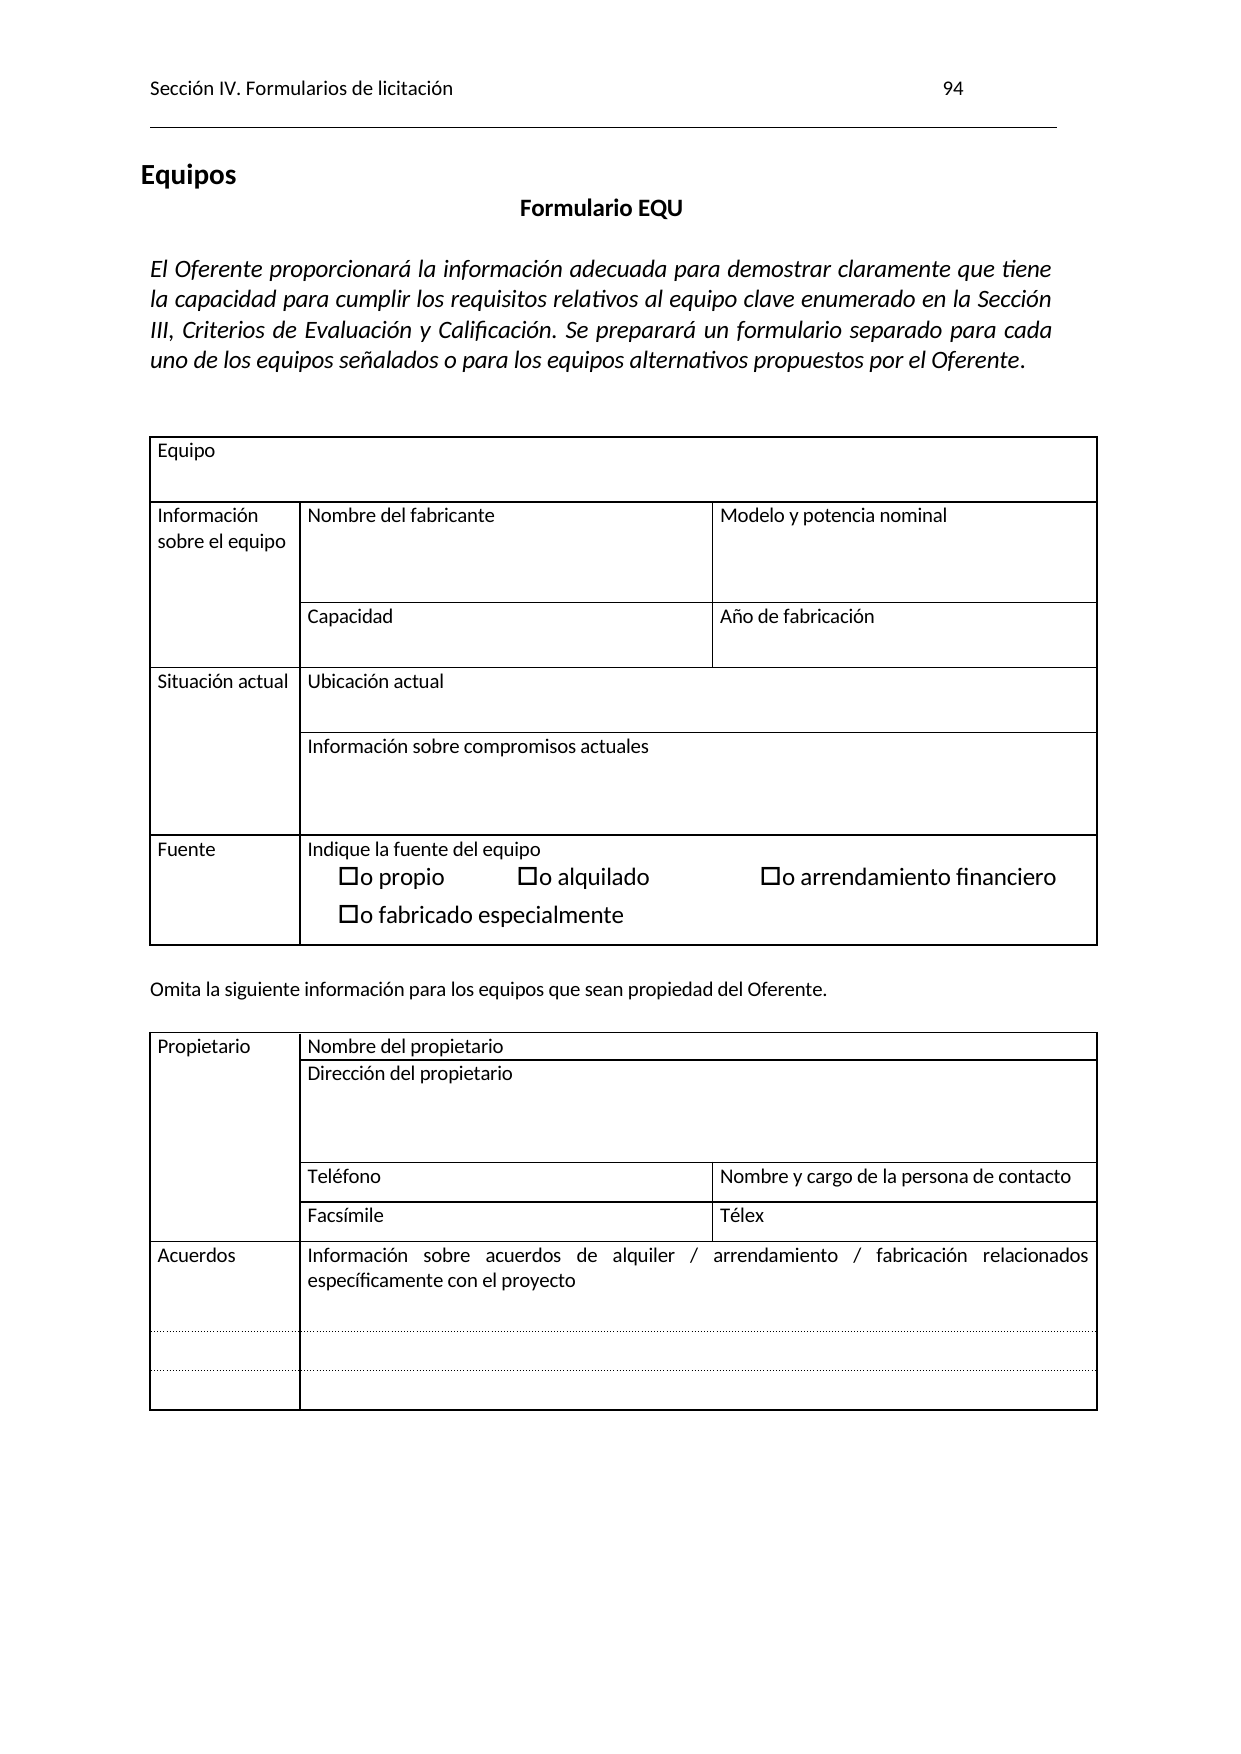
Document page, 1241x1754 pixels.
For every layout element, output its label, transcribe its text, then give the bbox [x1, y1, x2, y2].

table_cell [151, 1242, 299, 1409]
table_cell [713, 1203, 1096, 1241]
subtitle Formulario EQU [150, 192, 1053, 222]
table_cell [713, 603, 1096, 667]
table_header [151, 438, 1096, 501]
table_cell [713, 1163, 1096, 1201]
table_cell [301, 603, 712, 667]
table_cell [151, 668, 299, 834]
text Equipos [141, 156, 1053, 192]
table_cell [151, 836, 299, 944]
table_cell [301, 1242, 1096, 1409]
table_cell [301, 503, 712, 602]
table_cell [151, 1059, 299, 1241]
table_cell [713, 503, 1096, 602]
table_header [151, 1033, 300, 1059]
text Omita la siguiente información para los equipos que sean propiedad del Oferente. [150, 976, 1053, 1001]
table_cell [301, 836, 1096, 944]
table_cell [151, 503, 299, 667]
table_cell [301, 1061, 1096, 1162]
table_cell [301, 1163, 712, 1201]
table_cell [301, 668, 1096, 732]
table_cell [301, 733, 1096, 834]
text El Oferente proporcionará la información adecuada para demostrar claramente que tiene la capacidad para cumplir los requisitos relativos al equipo clave enumerado en la Sección III, Criterios de Evaluación y Calificación. Se preparará un formulario separado para cada uno de los equipos señalados o para los equipos alternativos propuestos por el Oferente. [150, 253, 1053, 375]
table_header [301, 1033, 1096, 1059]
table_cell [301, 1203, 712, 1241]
